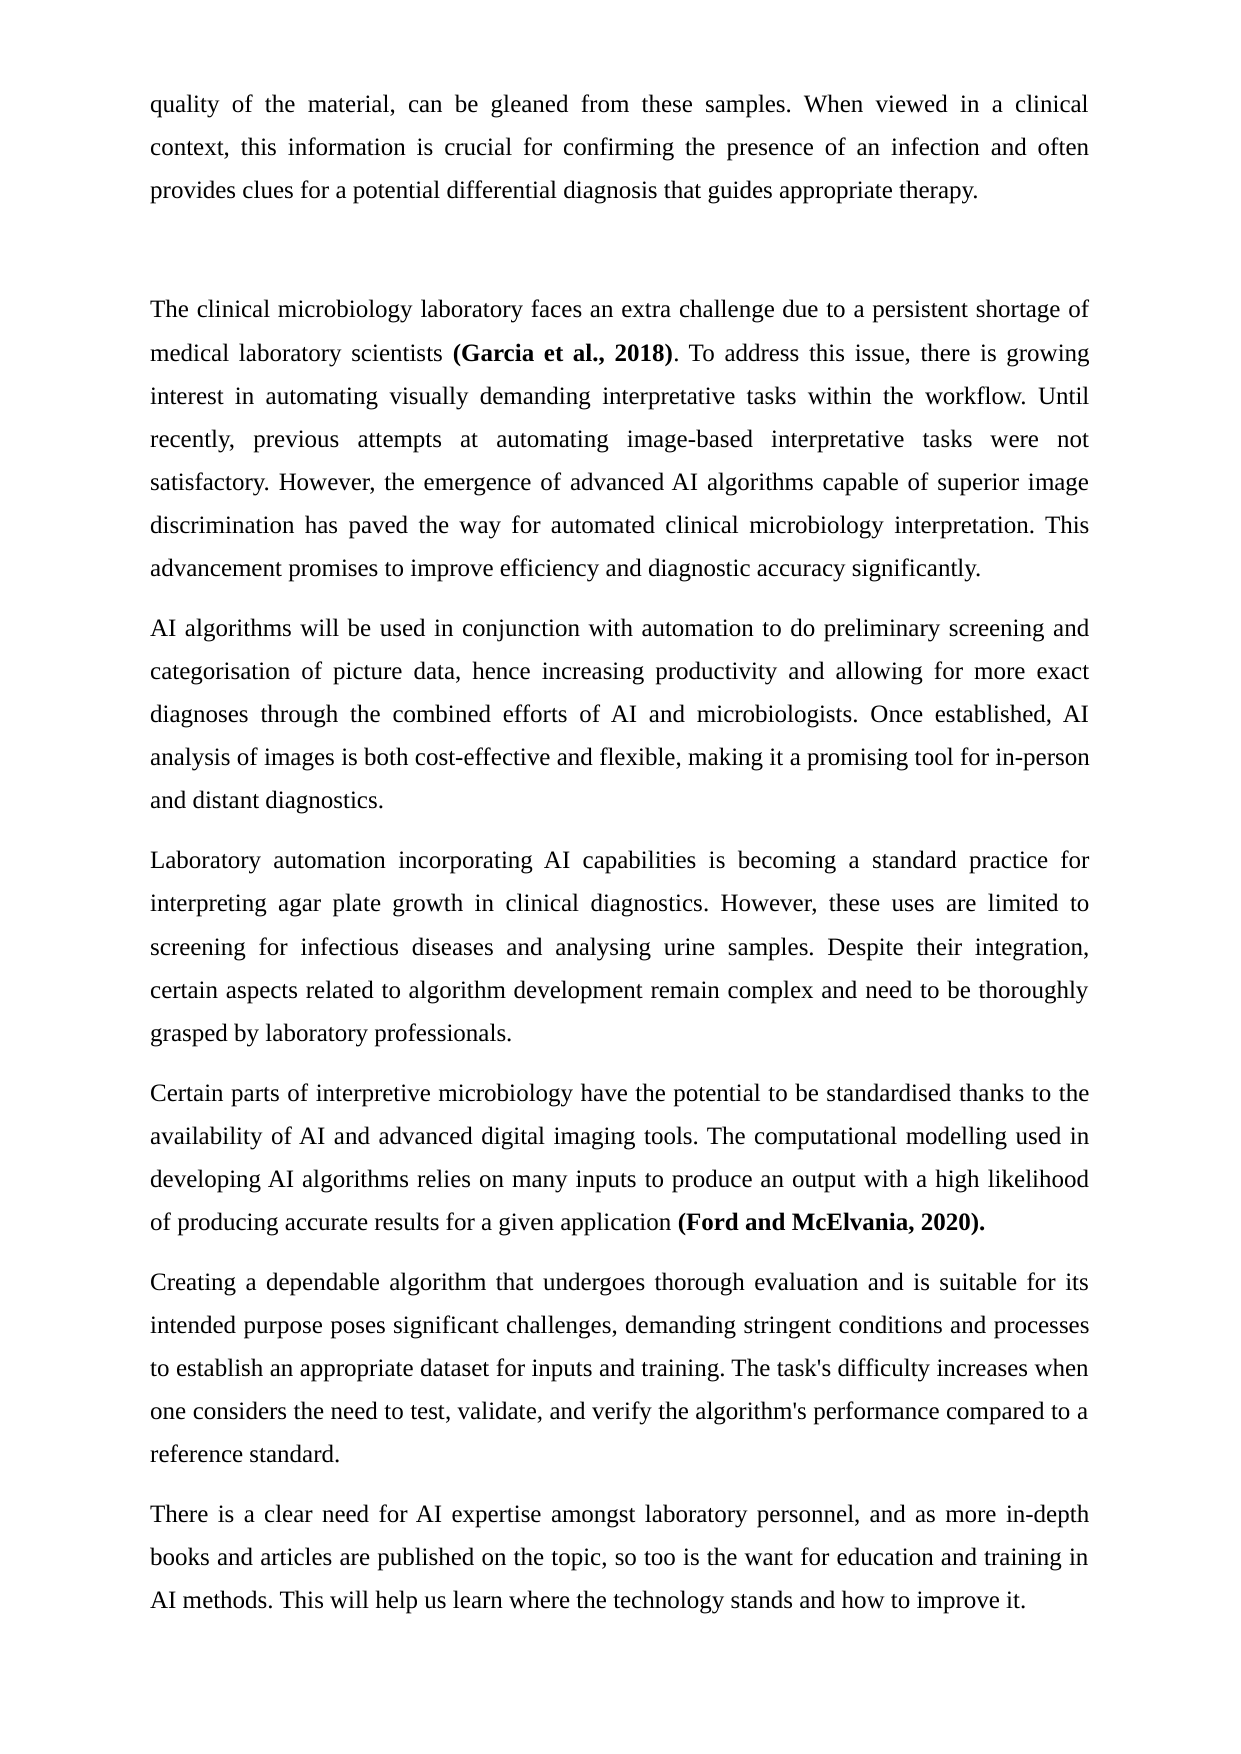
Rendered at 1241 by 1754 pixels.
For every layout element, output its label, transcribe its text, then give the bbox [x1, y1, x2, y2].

text The clinical microbiology laboratory faces an extra challenge due to a persistent shortage of medical laboratory scientists (Garcia et al., 2018). To address this issue, there is growing interest in automating visually demanding interpretative tasks within the workflow. Until recently, previous attempts at automating image-based interpretative tasks were not satisfactory. However, the emergence of advanced AI algorithms capable of superior image discrimination has paved the way for automated clinical microbiology interpretation. This advancement promises to improve efficiency and diagnostic accuracy significantly. [150, 294, 1090, 582]
text Laboratory automation incorporating AI capabilities is becoming a standard practice for interpreting agar plate growth in clinical diagnostics. However, these uses are limited to screening for infectious diseases and analysing urine samples. Despite their integration, certain aspects related to algorithm development remain complex and need to be thoroughly grasped by laboratory professionals. [150, 845, 1090, 1047]
text Creating a dependable algorithm that undergoes thorough evaluation and is suitable for its intended purpose poses significant challenges, demanding stringent conditions and processes to establish an appropriate dataset for inputs and training. The task's difficulty increases when one considers the need to test, validate, and verify the algorithm's performance compared to a reference standard. [150, 1267, 1090, 1468]
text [150, 89, 1090, 204]
text Certain parts of interpretive microbiology have the potential to be standardised thanks to the availability of AI and advanced digital imaging tools. The computational modelling used in developing AI algorithms relies on many inputs to produce an output with a high likelihood of producing accurate results for a given application (Ford and McElvania, 2020). [150, 1078, 1090, 1236]
text There is a clear need for AI expertise amongst laboratory personnel, and as more in-depth books and articles are published on the topic, so too is the want for education and training in AI methods. This will help us learn where the technology stands and how to improve it. [150, 1499, 1090, 1614]
text AI algorithms will be used in conjunction with automation to do preliminary screening and categorisation of picture data, hence increasing productivity and allowing for more exact diagnoses through the combined efforts of AI and microbiologists. Once established, AI analysis of images is both cost-effective and flexible, making it a promising tool for in-person and distant diagnostics. [150, 613, 1090, 814]
